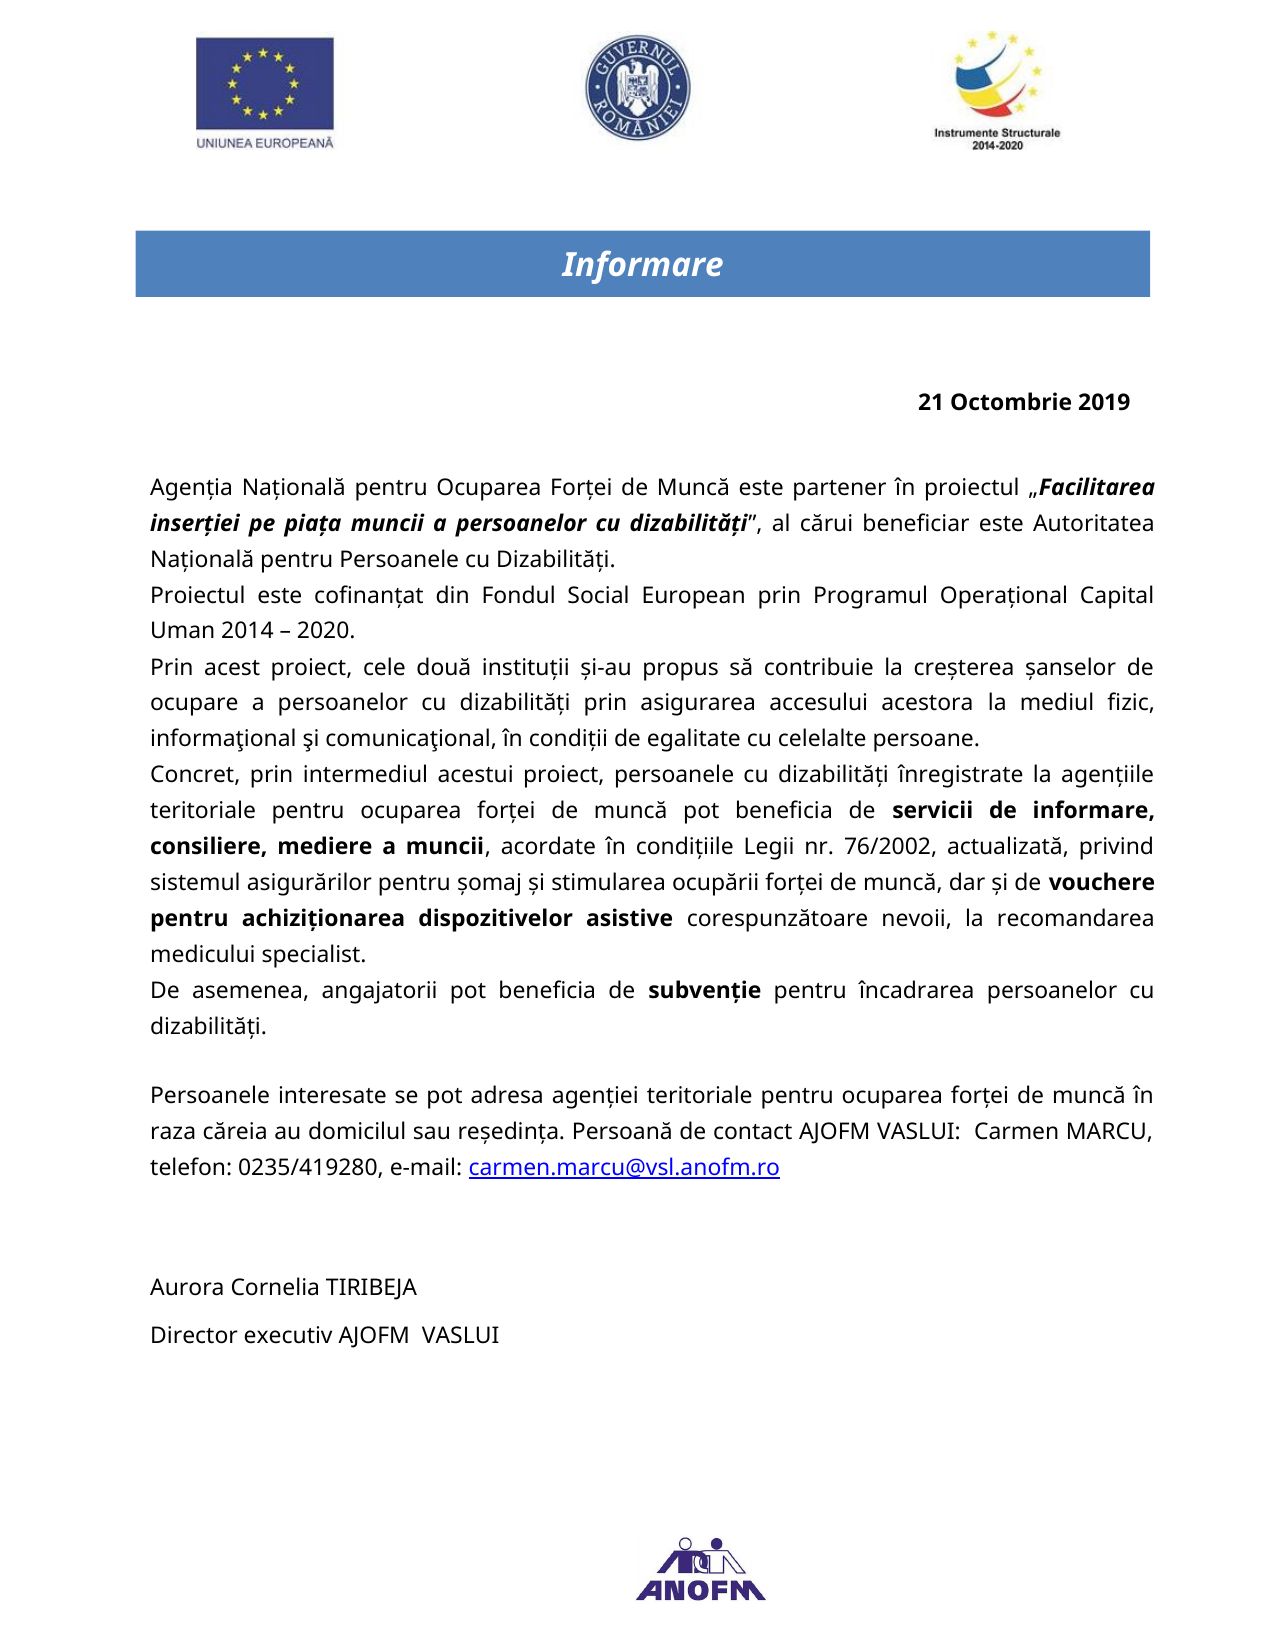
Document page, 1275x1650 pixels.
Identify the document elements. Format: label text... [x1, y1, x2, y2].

picture [633, 1534, 769, 1604]
text Persoanele interesate se pot adresa agenției teritoriale pentru ocuparea forței de muncă în raza căreia au domicilul sau reședința. Persoană de contact AJOFM VASLUI: Carmen MARCU, telefon: 0235/419280, e-mail: carmen.marcu@vsl.anofm.ro [150, 1079, 1155, 1182]
text Agenția Națională pentru Ocuparea Forței de Muncă este partener în proiectul „Facilitarea inserției pe piața muncii a persoanelor cu dizabilități”, al cărui beneficiar este Autoritatea Națională pentru Persoanele cu Dizabilități. [150, 471, 1155, 574]
picture [195, 31, 1065, 150]
text Director executiv AJOFM VASLUI [150, 1319, 1155, 1351]
text 21 Octombrie 2019 [900, 386, 1155, 418]
text Prin acest proiect, cele două instituții și-au propus să contribuie la creșterea șanselor de ocupare a persoanelor cu dizabilități prin asigurarea accesului acestora la mediul fizic, informaţional şi comunicaţional, în condiții de egalitate cu celelalte persoane. [150, 650, 1155, 753]
text Aurora Cornelia TIRIBEJA [150, 1271, 1155, 1302]
text Proiectul este cofinanțat din Fondul Social European prin Programul Operațional Capital Uman 2014 – 2020. [150, 578, 1155, 646]
text De asemenea, angajatorii pot beneficia de subvenție pentru încadrarea persoanelor cu dizabilități. [150, 974, 1155, 1041]
text Concret, prin intermediul acestui proiect, persoanele cu dizabilități înregistrate la agențiile teritoriale pentru ocuparea forței de muncă pot beneficia de servicii de informare, consiliere, mediere a muncii, acordate în condițiile Legii nr. 76/2002, actualizată, privind sistemul asigurărilor pentru șomaj și stimularea ocupării forței de muncă, dar și de vouchere pentru achiziționarea dispozitivelor asistive corespunzătoare nevoii, la recomandarea medicului specialist. [150, 758, 1155, 969]
